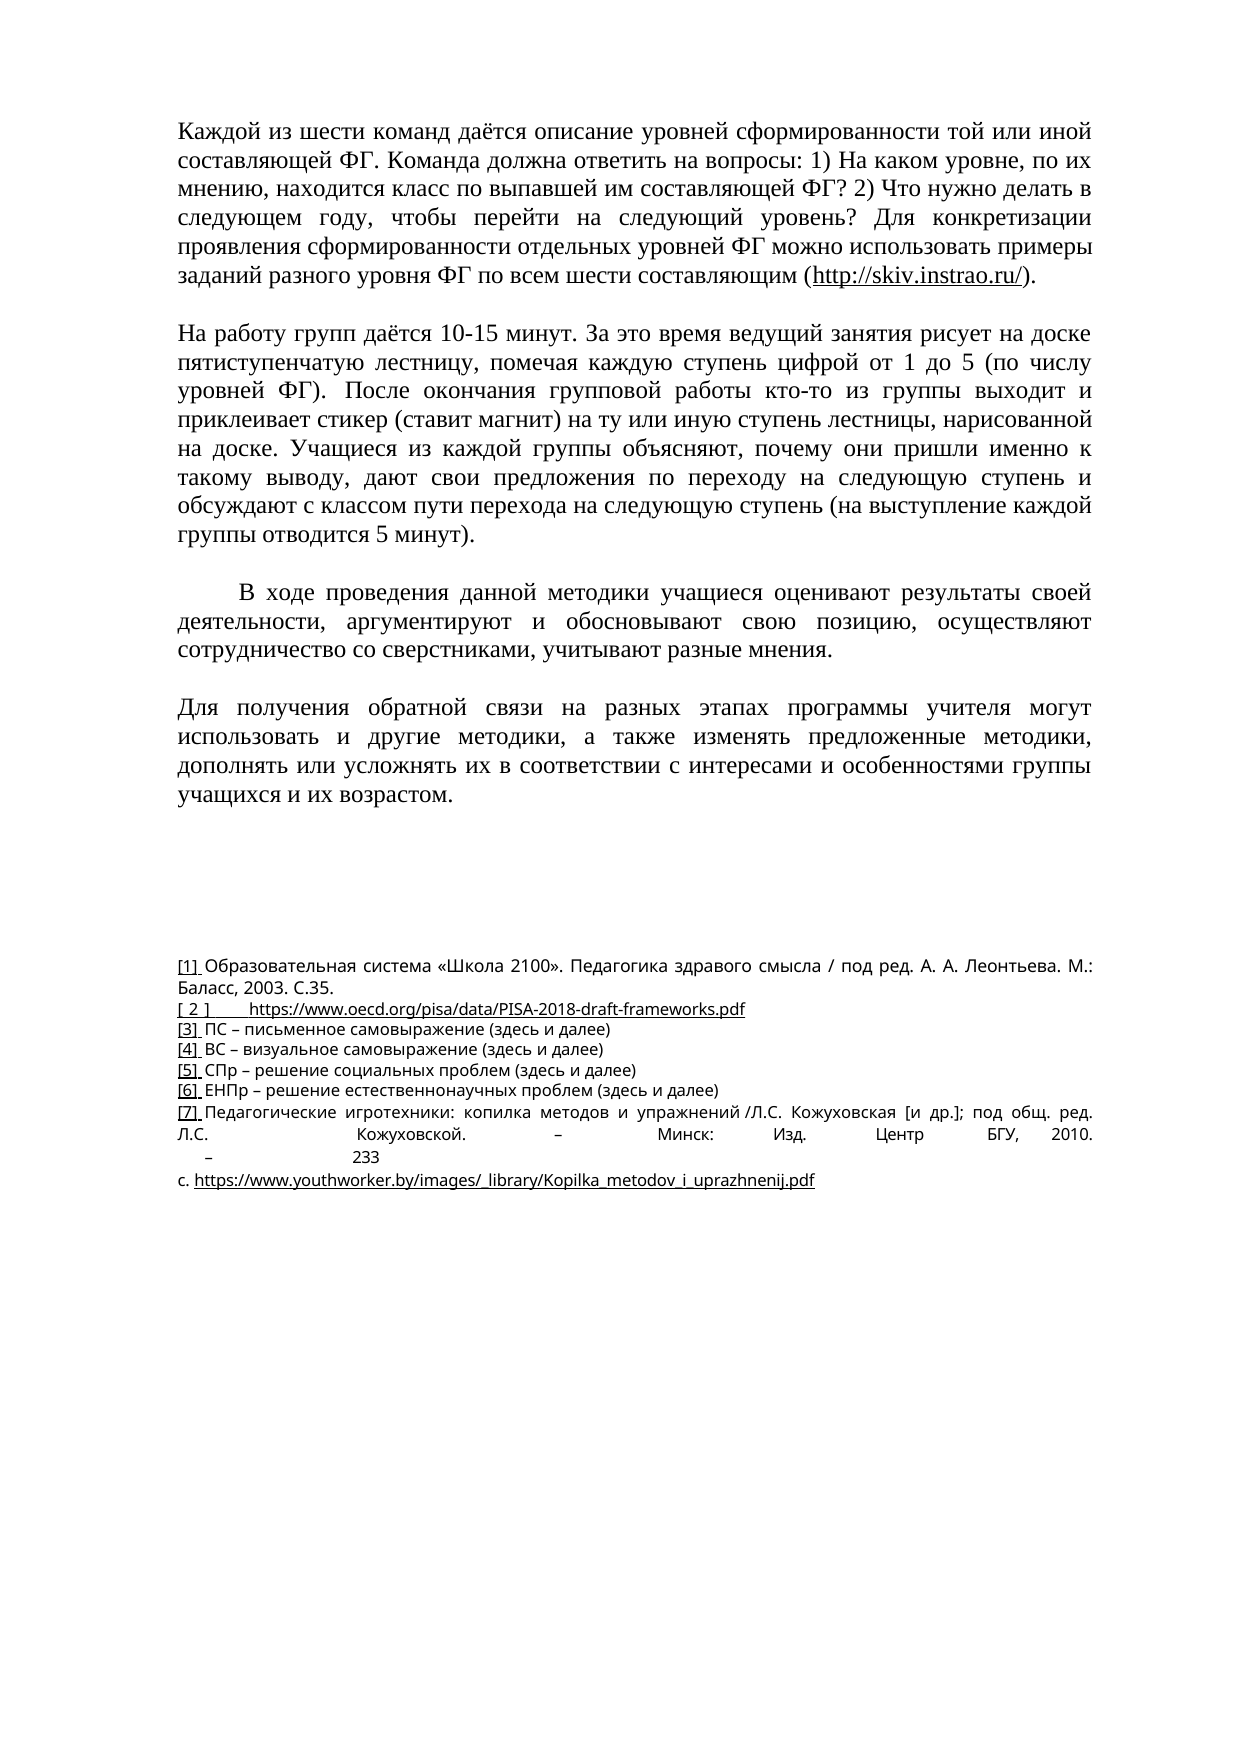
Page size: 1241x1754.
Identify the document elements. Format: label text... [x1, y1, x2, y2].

text Каждой из шести команд даётся описание уровней сформированности той или иной составляющей ФГ. Команда должна ответить на вопросы: 1) На каком уровне, по их мнению, находится класс по выпавшей им составляющей ФГ? 2) Что нужно делать в следующем году, чтобы перейти на следующий уровень? Для конкретизации проявления сформированности отдельных уровней ФГ можно использовать примеры заданий разного уровня ФГ по всем шести составляющим (http://skiv.instrao.ru/). [177, 116, 1093, 288]
list ЕНПр – решение естественнонаучных проблем (здесь и далее) [177, 1080, 1226, 1100]
list ПС – письменное самовыражение (здесь и далее) [177, 1020, 1226, 1040]
list СПр – решение социальных проблем (здесь и далее) [177, 1060, 1226, 1080]
text В ходе проведения данной методики учащиеся оценивают результаты своей деятельности, аргументируют и обосновывают свою позицию, осуществляют сотрудничество со сверстниками, учитывают разные мнения. [177, 577, 1092, 663]
list Педагогические игротехники: копилка методов и упражнений /Л.С. Кожуховская [и др.]; под общ. ред. Л.С. Кожуховской. – Минск: Изд. Центр БГУ, 2010. – 233 [177, 1100, 1093, 1168]
text На работу групп даётся 10-15 минут. За это время ведущий занятия рисует на доске пятиступенчатую лестницу, помечая каждую ступень цифрой от 1 до 5 (по числу уровней ФГ). После окончания групповой работы кто-то из группы выходит и приклеивает стикер (ставит магнит) на ту или иную ступень лестницы, нарисованной на доске. Учащиеся из каждой группы объясняют, почему они пришли именно к такому выводу, дают свои предложения по переходу на следующую ступень и обсуждают с классом пути перехода на следующую ступень (на выступление каждой группы отводится 5 минут). [177, 318, 1093, 548]
list https://www.oecd.org/pisa/data/PISA-2018-draft-frameworks.pdf [177, 999, 1226, 1020]
text Для получения обратной связи на разных этапах программы учителя могут использовать и другие методики, а также изменять предложенные методики, дополнять или усложнять их в соответствии с интересами и особенностями группы учащихся и их возрастом. [177, 692, 1093, 807]
list ВС – визуальное самовыражение (здесь и далее) [177, 1040, 1226, 1060]
text с. https://www.youthworker.by/images/_library/Kopilka_metodov_i_uprazhnenij.pdf [177, 1168, 1226, 1191]
list Образовательная система «Школа 2100». Педагогика здравого смысла / под ред. А. А. Леонтьева. М.: Баласс, 2003. С.35. [177, 954, 1093, 999]
